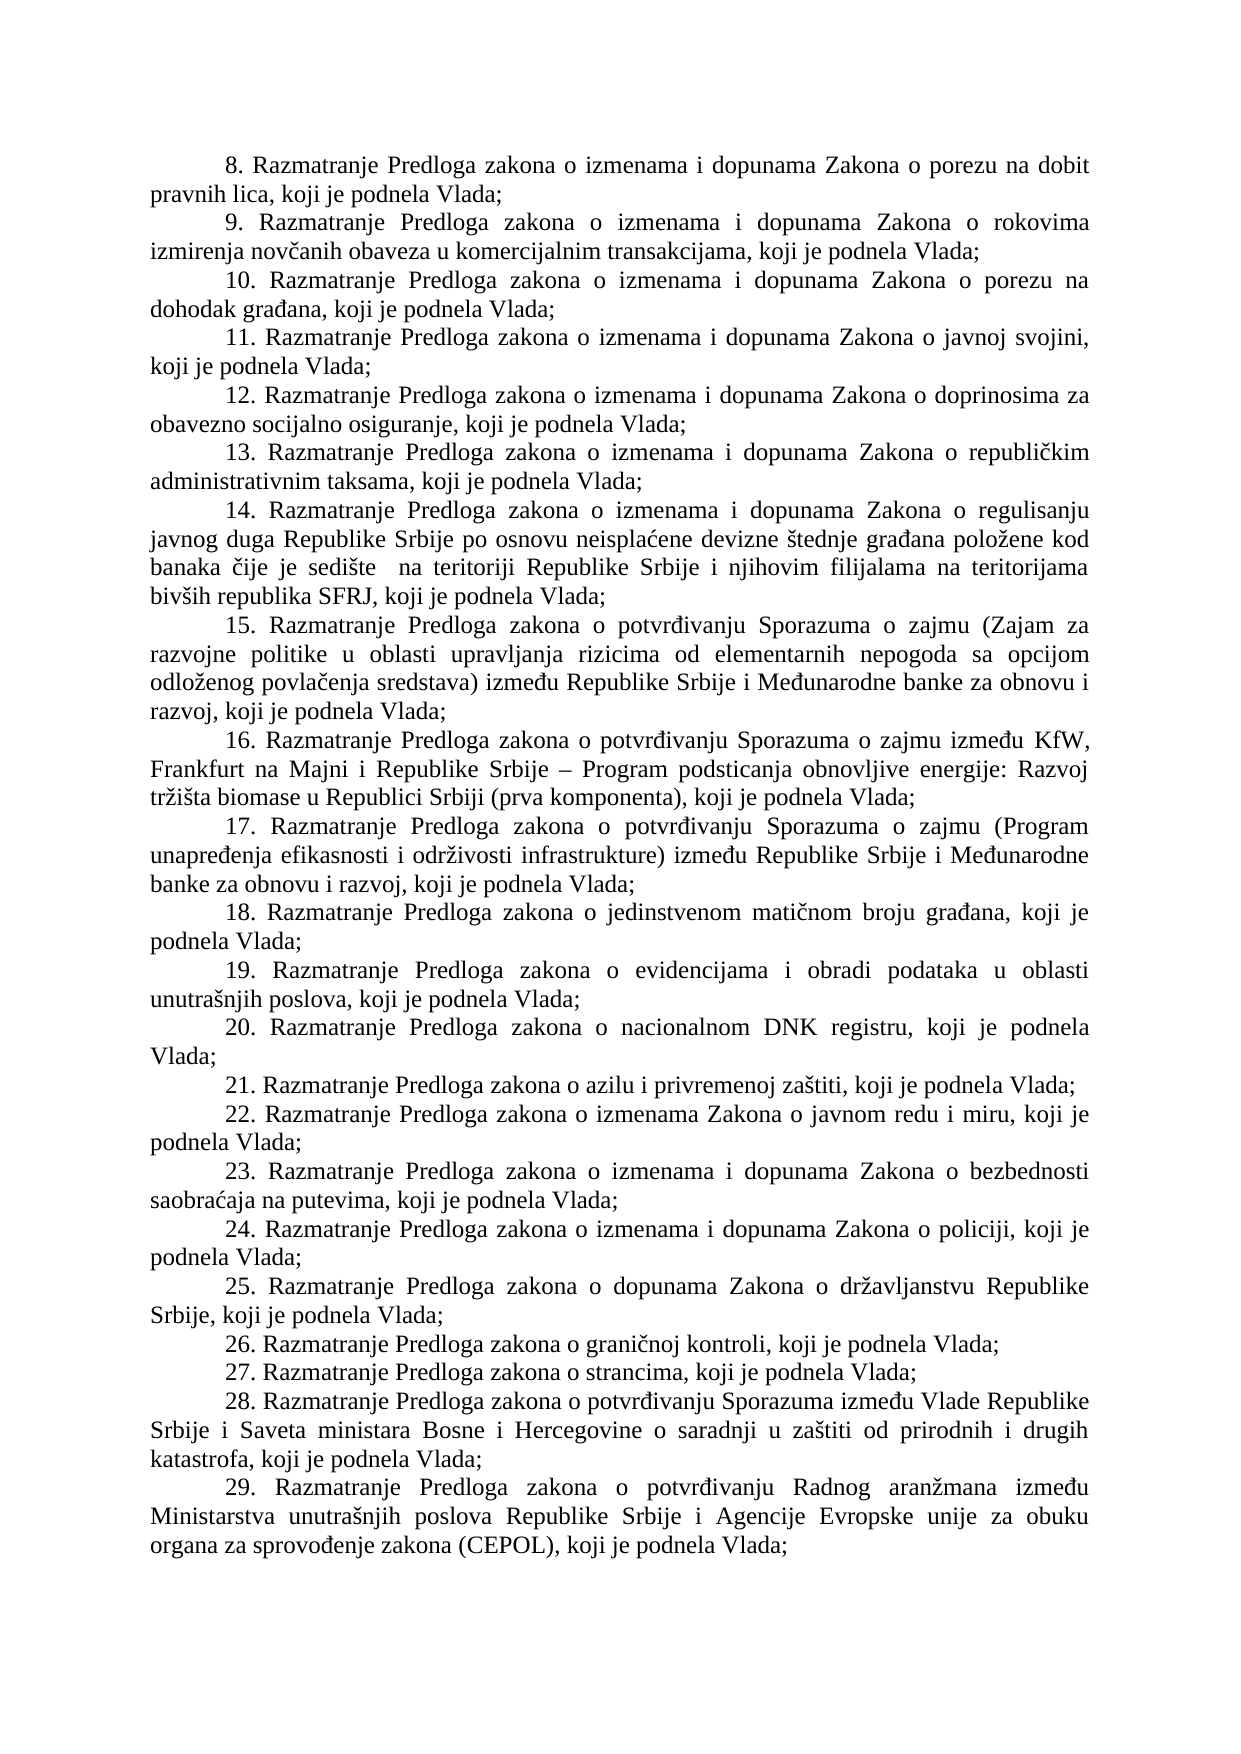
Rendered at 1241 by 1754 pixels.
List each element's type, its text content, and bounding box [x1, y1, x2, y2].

text 28. Razmatranje Predloga zakona o potvrđivanju Sporazuma između Vlade Republike Srbije i Saveta ministara Bosne i Hercegovine o saradnji u zaštiti od prirodnih i drugih katastrofa, koji je podnela Vlada; [150, 1386, 1090, 1472]
text 22. Razmatranje Predloga zakona o izmenama Zakona o javnom redu i miru, koji je podnela Vlada; [150, 1099, 1090, 1156]
text 13. Razmatranje Predloga zakona o izmenama i dopunama Zakona o republičkim administrativnim taksama, koji je podnela Vlada; [150, 437, 1090, 495]
text 27. Razmatranje Predloga zakona o strancima, koji je podnela Vlada; [150, 1357, 1090, 1386]
text 20. Razmatranje Predloga zakona o nacionalnom DNK registru, koji je podnela Vlada; [150, 1012, 1090, 1070]
text 9. Razmatranje Predloga zakona o izmenama i dopunama Zakona o rokovima izmirenja novčanih obaveza u komercijalnim transakcijama, koji je podnela Vlada; [150, 207, 1090, 265]
text 24. Razmatranje Predloga zakona o izmenama i dopunama Zakona o policiji, koji je podnela Vlada; [150, 1214, 1090, 1271]
text 19. Razmatranje Predloga zakona o evidencijama i obradi podataka u oblasti unutrašnjih poslova, koji je podnela Vlada; [150, 955, 1090, 1012]
text 18. Razmatranje Predloga zakona o jedinstvenom matičnom broju građana, koji je podnela Vlada; [150, 897, 1090, 955]
text 17. Razmatranje Predloga zakona o potvrđivanju Sporazuma o zajmu (Program unapređenja efikasnosti i održivosti infrastrukture) između Republike Srbije i Međunarodne banke za obnovu i razvoj, koji je podnela Vlada; [150, 811, 1090, 897]
text 11. Razmatranje Predloga zakona o izmenama i dopunama Zakona o javnoj svojini, koji je podnela Vlada; [150, 322, 1090, 380]
text 16. Razmatranje Predloga zakona o potvrđivanju Sporazuma o zajmu između KfW, Frankfurt na Majni i Republike Srbije – Program podsticanja obnovljive energije: Razvoj tržišta biomase u Republici Srbiji (prva komponenta), koji je podnela Vlada; [150, 725, 1090, 811]
text 15. Razmatranje Predloga zakona o potvrđivanju Sporazuma o zajmu (Zajam za razvojne politike u oblasti upravljanja rizicima od elementarnih nepogoda sa opcijom odloženog povlačenja sredstava) između Republike Srbije i Međunarodne banke za obnovu i razvoj, koji je podnela Vlada; [150, 610, 1090, 725]
text 8. Razmatranje Predloga zakona o izmenama i dopunama Zakona o porezu na dobit pravnih lica, koji je podnela Vlada; [150, 150, 1090, 207]
text 23. Razmatranje Predloga zakona o izmenama i dopunama Zakona o bezbednosti saobraćaja na putevima, koji je podnela Vlada; [150, 1156, 1090, 1214]
text 29. Razmatranje Predloga zakona o potvrđivanju Radnog aranžmana između Ministarstva unutrašnjih poslova Republike Srbije i Agencije Evropske unije za obuku organa za sprovođenje zakona (CEPOL), koji je podnela Vlada; [150, 1472, 1090, 1559]
text 21. Razmatranje Predloga zakona o azilu i privremenoj zaštiti, koji je podnela Vlada; [150, 1070, 1090, 1099]
text 14. Razmatranje Predloga zakona o izmenama i dopunama Zakona o regulisanju javnog duga Republike Srbije po osnovu neisplaćene devizne štednje građana položene kod banaka čije je sedište na teritoriji Republike Srbije i njihovim filijalama na teritorijama bivših republika SFRJ, koji je podnela Vlada; [150, 495, 1090, 610]
text 12. Razmatranje Predloga zakona o izmenama i dopunama Zakona o doprinosima za obavezno socijalno osiguranje, koji je podnela Vlada; [150, 380, 1090, 437]
text 26. Razmatranje Predloga zakona o graničnoj kontroli, koji je podnela Vlada; [150, 1329, 1090, 1357]
text 10. Razmatranje Predloga zakona o izmenama i dopunama Zakona o porezu na dohodak građana, koji je podnela Vlada; [150, 265, 1090, 322]
text 25. Razmatranje Predloga zakona o dopunama Zakona o državljanstvu Republike Srbije, koji je podnela Vlada; [150, 1271, 1090, 1329]
